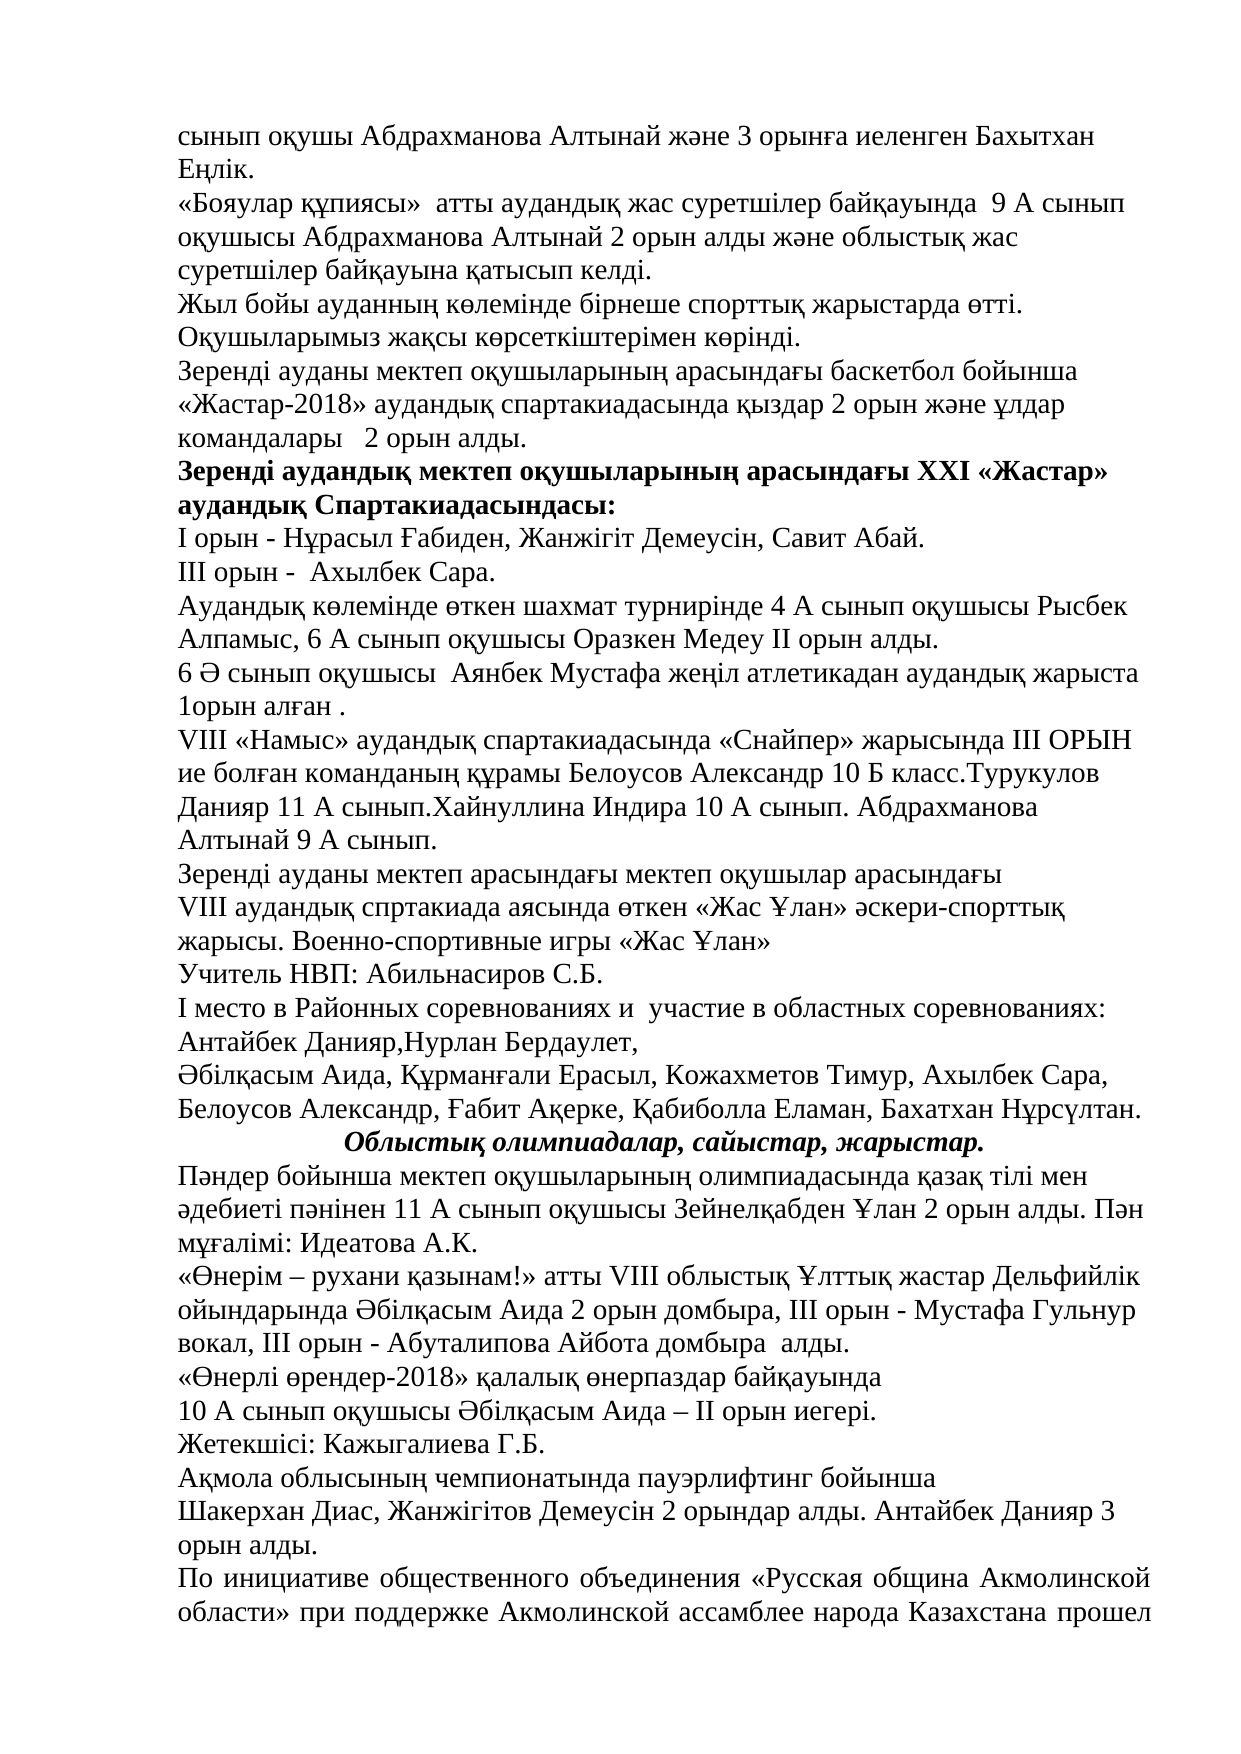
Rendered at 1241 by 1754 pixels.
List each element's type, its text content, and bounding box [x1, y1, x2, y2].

text VIII «Намыс» аудандық спартакиадасында «Снайпер» жарысында ІІІ ОРЫН ие болған команданың құрамы Белоусов Александр 10 Б класс.Турукулов Данияр 11 А сынып.Хайнуллина Индира 10 А сынып. Абдрахманова Алтынай 9 А сынып. [177, 722, 1152, 856]
text Облыстық олимпиадалар, сайыстар, жарыстар. [177, 1124, 1152, 1158]
text ІІІ орын - Ахылбек Сара. [177, 554, 1152, 588]
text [177, 118, 1152, 185]
text Әбілқасым Аида, Құрманғали Ерасыл, Кожахметов Тимур, Ахылбек Сара, [177, 1057, 1152, 1091]
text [177, 1560, 1152, 1627]
text «Бояулар құпиясы» атты аудандық жас суретшілер байқауында 9 А сынып оқушысы Абдрахманова Алтынай 2 орын алды және облыстық жас суретшілер байқауына қатысып келді. [177, 185, 1152, 286]
text VIII аудандық спртакиада аясында өткен «Жас Ұлан» әскери-спорттық жарысы. Военно-спортивные игры «Жас Ұлан» [177, 889, 1152, 957]
text Пәндер бойынша мектеп оқушыларының олимпиадасында қазақ тілі мен әдебиеті пәнінен 11 А сынып оқушысы Зейнелқабден Ұлан 2 орын алды. Пән мұғалімі: Идеатова А.К. [177, 1158, 1152, 1258]
text «Өнерлі өрендер-2018» қалалық өнерпаздар байқауында 10 А сынып оқушысы Әбілқасым Аида – ІІ орын иегері. Жетекшісі: Кажыгалиева Г.Б. [177, 1359, 1152, 1460]
text 6 Ә сынып оқушысы Аянбек Мустафа жеңіл атлетикадан аудандық жарыста 1орын алған . [177, 655, 1152, 722]
text Жыл бойы ауданның көлемінде бірнеше спорттық жарыстарда өтті. Оқушыларымыз жақсы көрсеткіштерімен көрінді. [177, 286, 1152, 353]
text І орын - Нұрасыл Ғабиден, Жанжігіт Демеусін, Савит Абай. [177, 521, 1152, 554]
text Зеренді ауданы мектеп оқушыларының арасындағы баскетбол бойынша «Жастар-2018» аудандық спартакиадасында қыздар 2 орын және ұлдар командалары 2 орын алды. [177, 353, 1152, 453]
text «Өнерім – рухани қазынам!» атты VIII облыстық Ұлттық жастар Дельфийлік ойындарында Әбілқасым Аида 2 орын домбыра, ІІІ орын - Мустафа Гульнур вокал, ІІІ орын - Абуталипова Айбота домбыра алды. [177, 1258, 1152, 1359]
text Зеренді ауданы мектеп арасындағы мектеп оқушылар арасындағы [177, 856, 1152, 889]
text Аудандық көлемінде өткен шахмат турнирінде 4 А сынып оқушысы Рысбек Алпамыс, 6 А сынып оқушысы Оразкен Медеу ІІ орын алды. [177, 588, 1152, 655]
text Белоусов Александр, Ғабит Ақерке, Қабиболла Еламан, Бахатхан Нұрсүлтан. [177, 1091, 1152, 1124]
text Шакерхан Диас, Жанжігітов Демеусін 2 орындар алды. Антайбек Данияр 3 орын алды. [177, 1493, 1152, 1560]
text Учитель НВП: Абильнасиров С.Б. [177, 957, 1152, 990]
text І место в Районных соревнованиях и участие в областных соревнованиях: Антайбек Данияр,Нурлан Бердаулет, [177, 990, 1152, 1057]
text Ақмола облысының чемпионатында пауэрлифтинг бойынша [177, 1460, 1152, 1493]
text Зеренді аудандық мектеп оқушыларының арасындағы ХХІ «Жастар» аудандық Спартакиадасындасы: [177, 453, 1152, 521]
